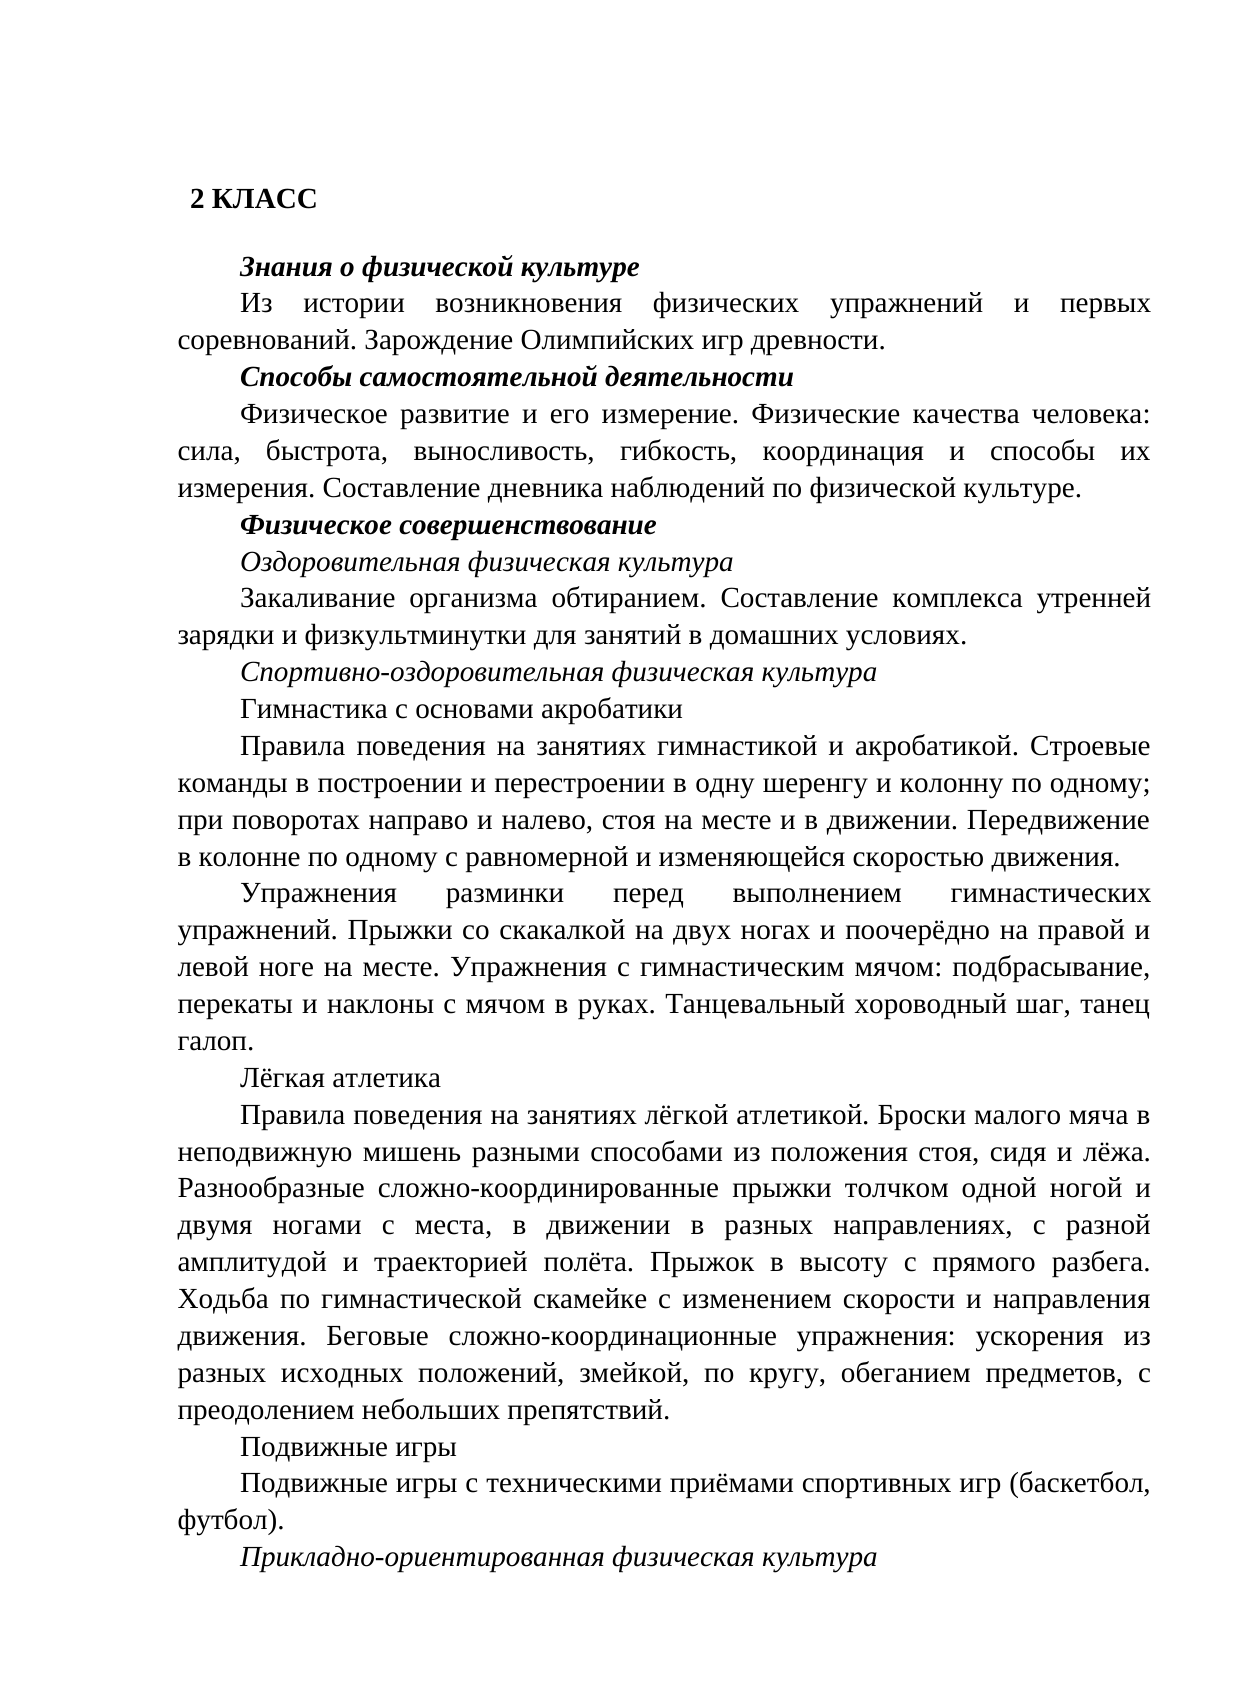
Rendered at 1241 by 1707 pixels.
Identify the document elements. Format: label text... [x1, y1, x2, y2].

text Правила поведения на занятиях гимнастикой и акробатикой. Строевые команды в построении и перестроении в одну шеренгу и колонну по одному; при поворотах направо и налево, стоя на месте и в движении. Передвижение в колонне по одному с равномерной и изменяющейся скоростью движения. [177, 728, 1152, 872]
text 2 КЛАСС [190, 181, 1152, 214]
text Из истории возникновения физических упражнений и первых соревнований. Зарождение Олимпийских игр древности. [177, 286, 1152, 356]
text Правила поведения на занятиях лёгкой атлетикой. Броски малого мяча в неподвижную мишень разными способами из положения стоя, сидя и лёжа. Разнообразные сложно-координированные прыжки толчком одной ногой и двумя ногами с места, в движении в разных направлениях, с разной амплитудой и траекторией полёта. Прыжок в высоту с прямого разбега. Ходьба по гимнастической скамейке с изменением скорости и направления движения. Беговые сложно-координационные упражнения: ускорения из разных исходных положений, змейкой, по кругу, обеганием предметов, с преодолением небольших препятствий. [177, 1097, 1152, 1425]
text Прикладно-ориентированная физическая культура [177, 1539, 1152, 1573]
text Гимнастика с основами акробатики [177, 691, 1152, 725]
text Закаливание организма обтиранием. Составление комплекса утренней зарядки и физкультминутки для занятий в домашних условиях. [177, 581, 1152, 651]
text Упражнения разминки перед выполнением гимнастических упражнений. Прыжки со скакалкой на двух ногах и поочерёдно на правой и левой ноге на месте. Упражнения с гимнастическим мячом: подбрасывание, перекаты и наклоны с мячом в руках. Танцевальный хороводный шаг, танец галоп. [177, 876, 1152, 1057]
text Лёгкая атлетика [177, 1060, 1152, 1093]
text Спортивно-оздоровительная физическая культура [177, 654, 1152, 688]
text Оздоровительная физическая культура [177, 544, 1152, 577]
text Знания о физической культуре [177, 249, 1152, 282]
text Физическое развитие и его измерение. Физические качества человека: сила, быстрота, выносливость, гибкость, координация и способы их измерения. Составление дневника наблюдений по физической культуре. [177, 396, 1152, 503]
text Физическое совершенствование [177, 507, 1152, 540]
text Подвижные игры с техническими приёмами спортивных игр (баскетбол, футбол). [177, 1466, 1152, 1536]
text Способы самостоятельной деятельности [177, 359, 1152, 393]
text Подвижные игры [177, 1429, 1152, 1462]
